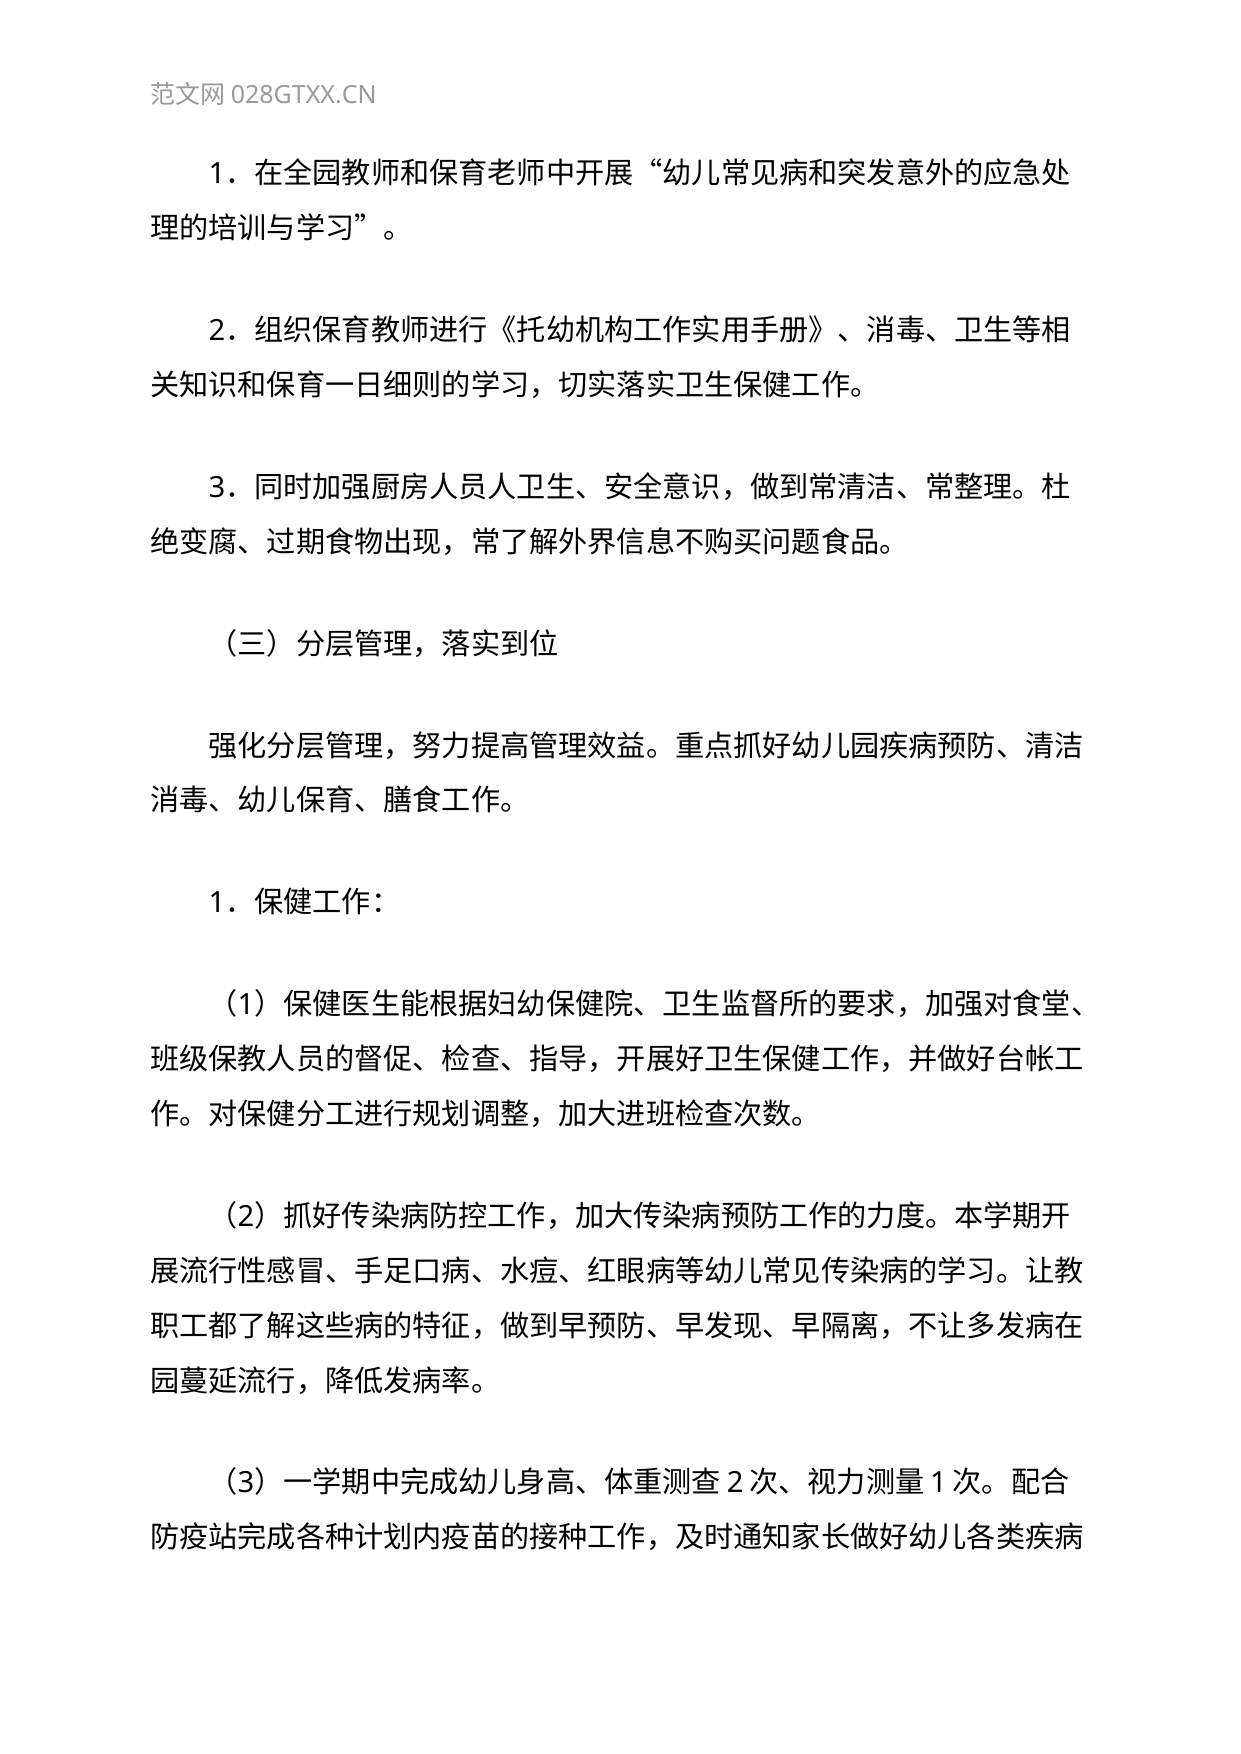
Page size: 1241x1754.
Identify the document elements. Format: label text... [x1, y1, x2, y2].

text （1）保健医生能根据妇幼保健院、卫生监督所的要求，加强对食堂、班级保教人员的督促、检查、指导，开展好卫生保健工作，并做好台帐工作。对保健分工进行规划调整，加大进班检查次数。 [150, 981, 1090, 1133]
text 1．保健工作： [150, 879, 1090, 921]
text 强化分层管理，努力提高管理效益。重点抓好幼儿园疾病预防、清洁消毒、幼儿保育、膳食工作。 [150, 722, 1090, 819]
text 1．在全园教师和保育老师中开展“幼儿常见病和突发意外的应急处理的培训与学习”。 [150, 150, 1090, 247]
text （2）抓好传染病防控工作，加大传染病预防工作的力度。本学期开展流行性感冒、手足口病、水痘、红眼病等幼儿常见传染病的学习。让教职工都了解这些病的特征，做到早预防、早发现、早隔离，不让多发病在园蔓延流行，降低发病率。 [150, 1192, 1090, 1399]
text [150, 1459, 1090, 1556]
text 3．同时加强厨房人员人卫生、安全意识，做到常清洁、常整理。杜绝变腐、过期食物出现，常了解外界信息不购买问题食品。 [150, 463, 1090, 561]
text （三）分层管理，落实到位 [150, 620, 1090, 663]
text 2．组织保育教师进行《托幼机构工作实用手册》、消毒、卫生等相关知识和保育一日细则的学习，切实落实卫生保健工作。 [150, 307, 1090, 404]
